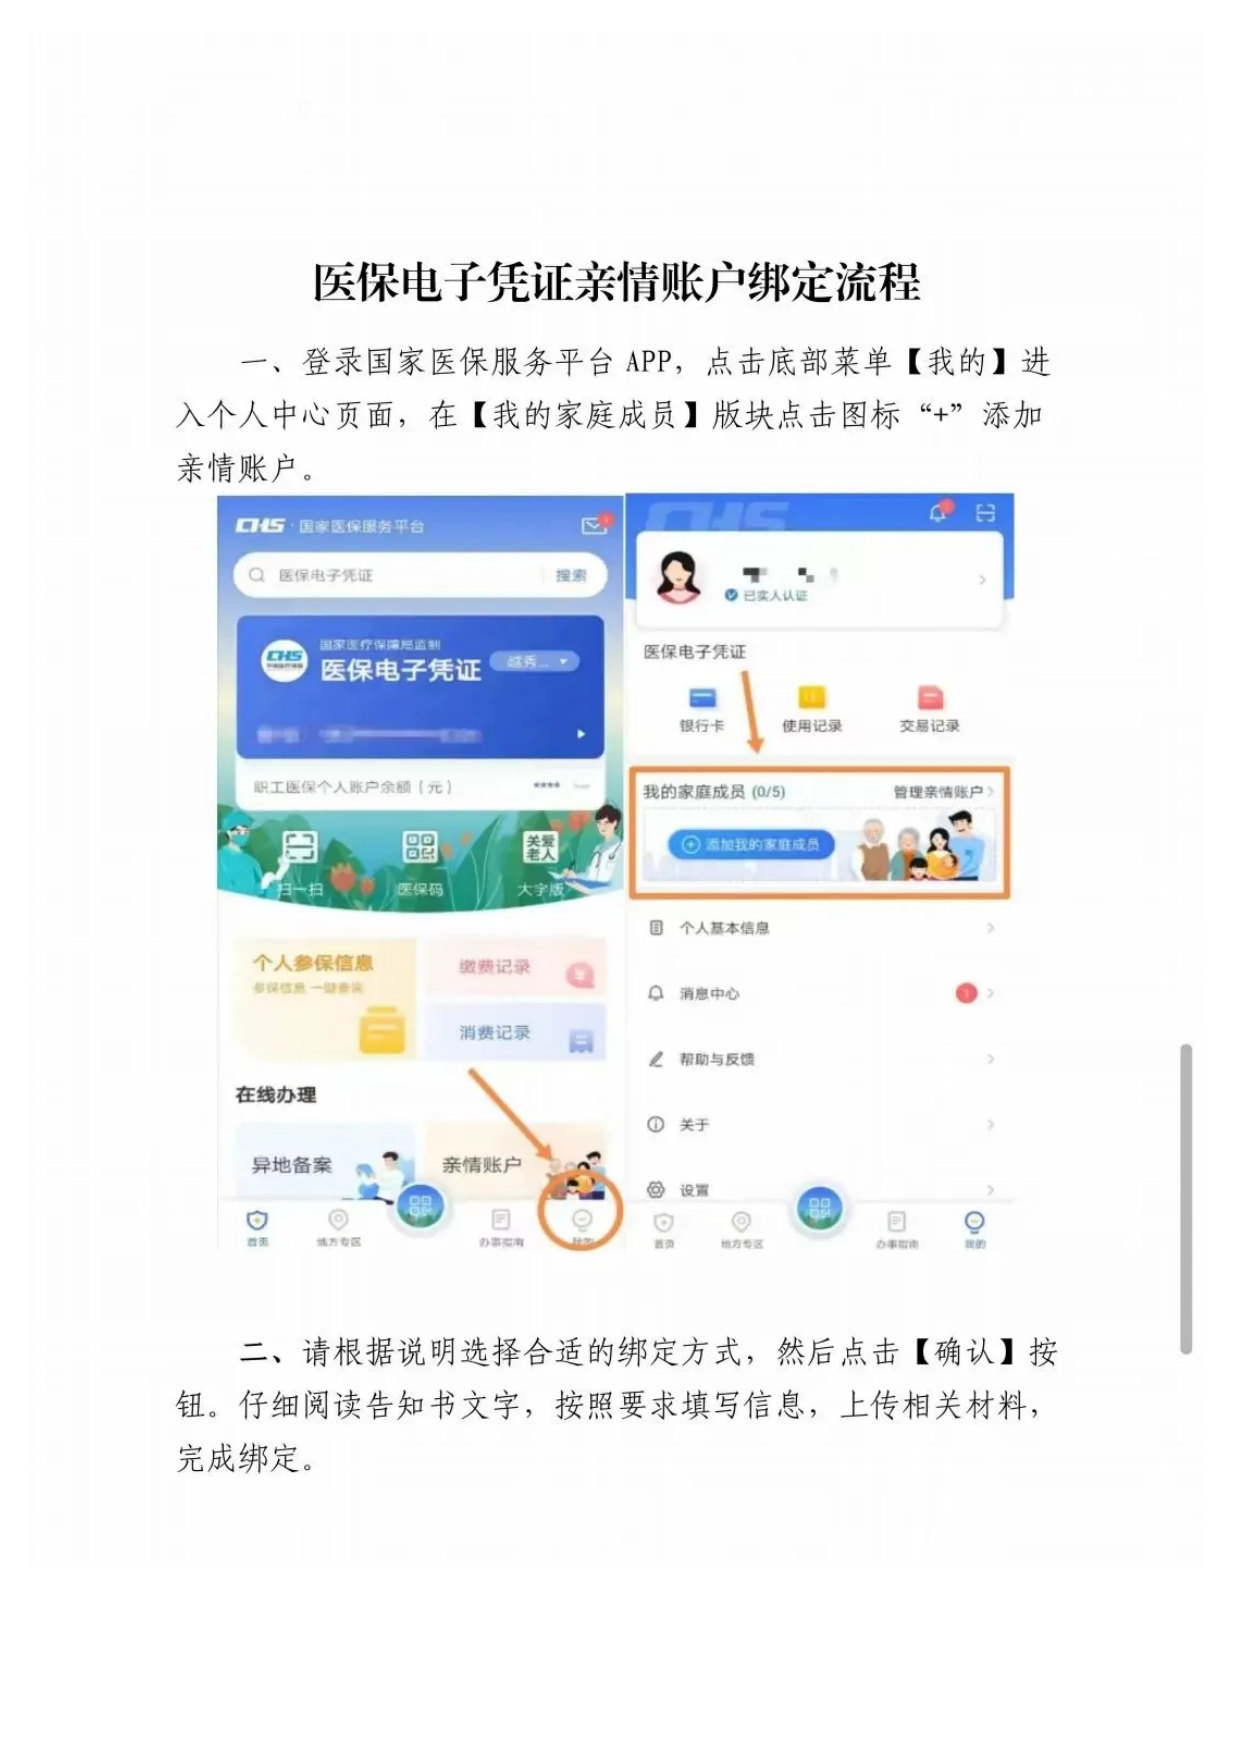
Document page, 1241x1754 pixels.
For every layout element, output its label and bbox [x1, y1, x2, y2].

picture [29, 32, 1204, 1568]
